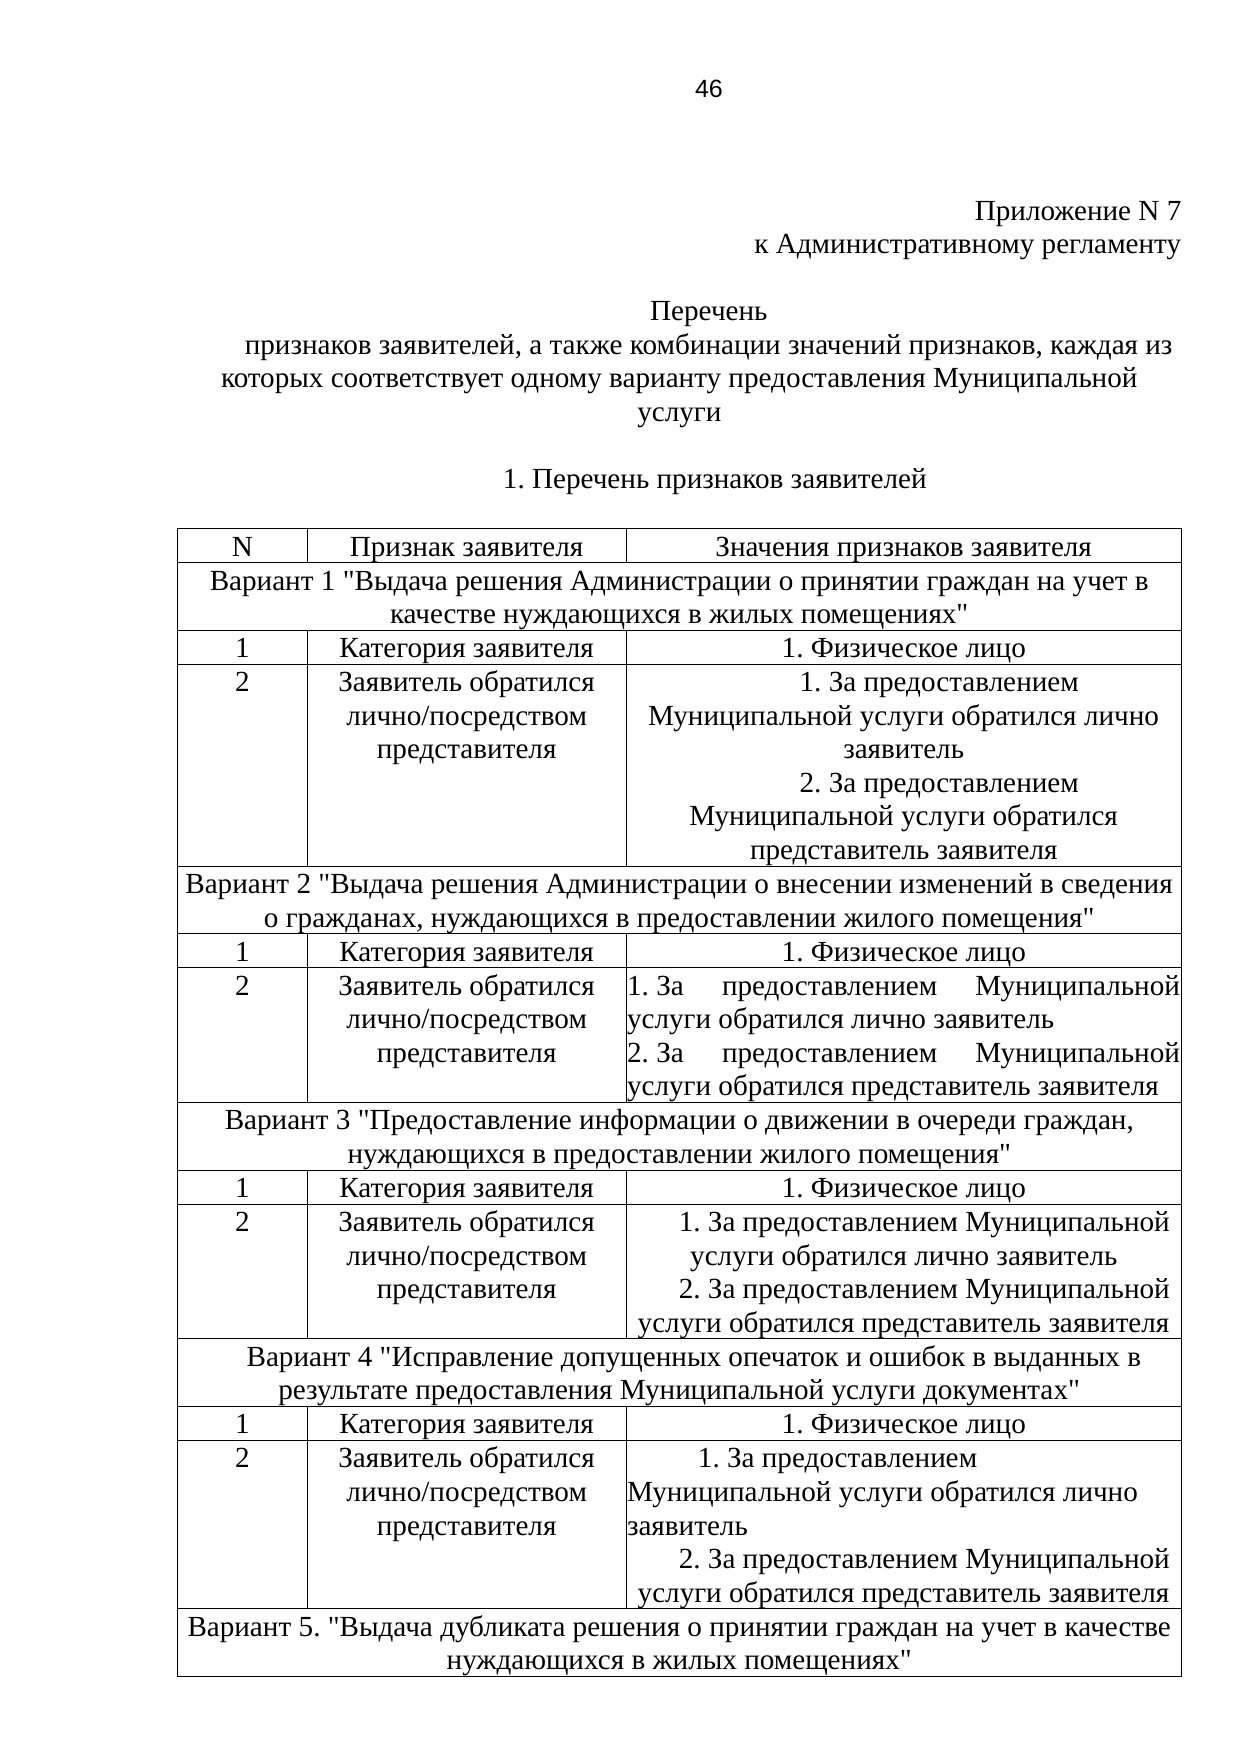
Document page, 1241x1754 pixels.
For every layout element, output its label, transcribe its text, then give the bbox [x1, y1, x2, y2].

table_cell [627, 1441, 1181, 1608]
table_cell Заявитель обратился лично/посредством представителя [308, 1205, 626, 1338]
table_cell Категория заявителя [308, 1407, 626, 1440]
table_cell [308, 1441, 626, 1608]
table_cell Вариант 2 "Выдача решения Администрации о внесении изменений в сведения о гражданах, нуждающихся в предоставлении жилого помещения" [178, 867, 1181, 933]
table_cell 2 [178, 1441, 307, 1608]
table_cell 1 [178, 1171, 307, 1204]
text Перечень [177, 293, 1181, 327]
table_header N [178, 529, 307, 562]
table_cell 2 [178, 665, 307, 866]
table_cell 1 [178, 934, 307, 967]
table_cell 1 [178, 631, 307, 664]
table_cell 1. Физическое лицо [627, 631, 1181, 664]
table_cell 2 [178, 1205, 307, 1338]
table_cell Вариант 4 "Исправление допущенных опечаток и ошибок в выданных в результате предоставления Муниципальной услуги документах" [178, 1339, 1181, 1406]
table_cell 1. Физическое лицо [627, 1407, 1181, 1440]
text Приложение N 7 [177, 193, 1181, 226]
table_cell 1. За предоставлением Муниципальной услуги обратился лично заявитель 2. За предоставлением Муниципальной услуги обратился представитель заявителя [627, 665, 1181, 866]
table_header Значения признаков заявителя [627, 529, 1181, 562]
table_header Признак заявителя [308, 529, 626, 562]
table_cell Заявитель обратился лично/посредством представителя [308, 968, 626, 1102]
table_cell 1. Физическое лицо [627, 1171, 1181, 1204]
table_cell Категория заявителя [308, 631, 626, 664]
table_cell Вариант 3 "Предоставление информации о движении в очереди граждан, нуждающихся в предоставлении жилого помещения" [178, 1103, 1181, 1169]
table_cell Категория заявителя [308, 1171, 626, 1204]
text к Административному регламенту [177, 226, 1181, 260]
table_cell Категория заявителя [308, 934, 626, 967]
table_cell Вариант 5. "Выдача дубликата решения о принятии граждан на учет в качестве нуждающихся в жилых помещениях" [178, 1609, 1181, 1676]
text признаков заявителей, а также комбинации значений признаков, каждая из которых соответствует одному варианту предоставления Муниципальной услуги [177, 327, 1181, 427]
table_cell 1. За предоставлением Муниципальной услуги обратился лично заявитель 2. За предоставлением Муниципальной услуги обратился представитель заявителя [627, 968, 1181, 1102]
table_cell 1. За предоставлением Муниципальной услуги обратился лично заявитель 2. За предоставлением Муниципальной услуги обратился представитель заявителя [627, 1205, 1181, 1338]
table_cell Заявитель обратился лично/посредством представителя [308, 665, 626, 866]
table_cell 1. Физическое лицо [627, 934, 1181, 967]
table_cell 2 [178, 968, 307, 1102]
table_cell Вариант 1 "Выдача решения Администрации о принятии граждан на учет в качестве нуждающихся в жилых помещениях" [178, 563, 1181, 630]
table_cell 1 [178, 1407, 307, 1440]
text 1. Перечень признаков заявителей [177, 461, 1181, 494]
